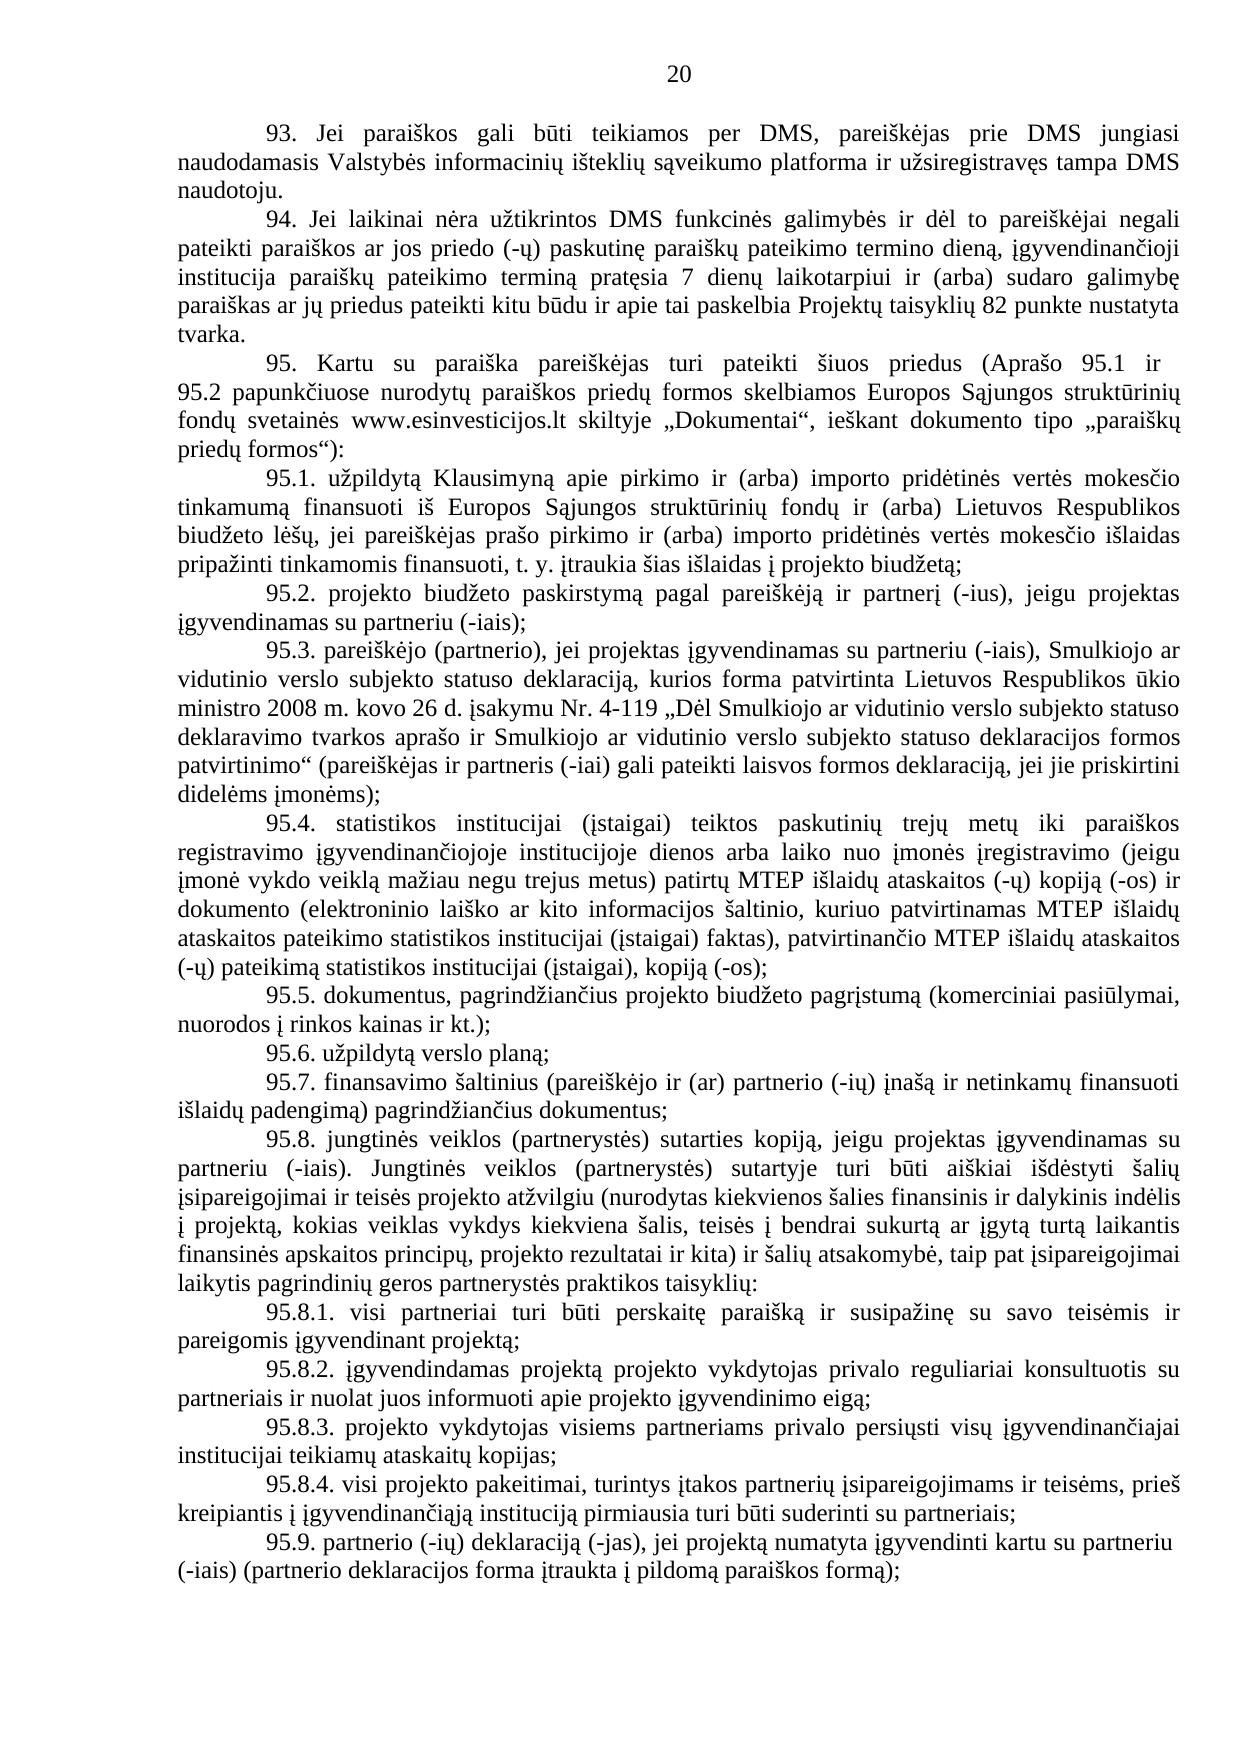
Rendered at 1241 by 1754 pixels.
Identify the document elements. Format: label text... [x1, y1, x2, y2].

text 95.5. dokumentus, pagrindžiančius projekto biudžeto pagrįstumą (komerciniai pasiūlymai, nuorodos į rinkos kainas ir kt.); [177, 981, 1181, 1038]
text 94. Jei laikinai nėra užtikrintos DMS funkcinės galimybės ir dėl to pareiškėjai negali pateikti paraiškos ar jos priedo (-ų) paskutinę paraiškų pateikimo termino dieną, įgyvendinančioji institucija paraiškų pateikimo terminą pratęsia 7 dienų laikotarpiui ir (arba) sudaro galimybę paraiškas ar jų priedus pateikti kitu būdu ir apie tai paskelbia Projektų taisyklių 82 punkte nustatyta tvarka. [177, 204, 1181, 348]
text 95.8.4. visi projekto pakeitimai, turintys įtakos partnerių įsipareigojimams ir teisėms, prieš kreipiantis į įgyvendinančiąją instituciją pirmiausia turi būti suderinti su partneriais; [177, 1469, 1181, 1527]
text 95.8.3. projekto vykdytojas visiems partneriams privalo persiųsti visų įgyvendinančiajai institucijai teikiamų ataskaitų kopijas; [177, 1412, 1181, 1469]
text 95.1. užpildytą Klausimyną apie pirkimo ir (arba) importo pridėtinės vertės mokesčio tinkamumą finansuoti iš Europos Sąjungos struktūrinių fondų ir (arba) Lietuvos Respublikos biudžeto lėšų, jei pareiškėjas prašo pirkimo ir (arba) importo pridėtinės vertės mokesčio išlaidas pripažinti tinkamomis finansuoti, t. y. įtraukia šias išlaidas į projekto biudžetą; [177, 463, 1181, 578]
text 95.9. partnerio (-ių) deklaraciją (-jas), jei projektą numatyta įgyvendinti kartu su partneriu (-iais) (partnerio deklaracijos forma įtraukta į pildomą paraiškos formą); [177, 1527, 1181, 1584]
text 95.3. pareiškėjo (partnerio), jei projektas įgyvendinamas su partneriu (-iais), Smulkiojo ar vidutinio verslo subjekto statuso deklaraciją, kurios forma patvirtinta Lietuvos Respublikos ūkio ministro 2008 m. kovo 26 d. įsakymu Nr. 4-119 „Dėl Smulkiojo ar vidutinio verslo subjekto statuso deklaravimo tvarkos aprašo ir Smulkiojo ar vidutinio verslo subjekto statuso deklaracijos formos patvirtinimo“ (pareiškėjas ir partneris (-iai) gali pateikti laisvos formos deklaraciją, jei jie priskirtini didelėms įmonėms); [177, 636, 1181, 808]
text 95.2. projekto biudžeto paskirstymą pagal pareiškėją ir partnerį (-ius), jeigu projektas įgyvendinamas su partneriu (-iais); [177, 578, 1181, 636]
text 95.8.1. visi partneriai turi būti perskaitę paraišką ir susipažinę su savo teisėmis ir pareigomis įgyvendinant projektą; [177, 1297, 1181, 1354]
text 95.8.2. įgyvendindamas projektą projekto vykdytojas privalo reguliariai konsultuotis su partneriais ir nuolat juos informuoti apie projekto įgyvendinimo eigą; [177, 1354, 1181, 1412]
text 93. Jei paraiškos gali būti teikiamos per DMS, pareiškėjas prie DMS jungiasi naudodamasis Valstybės informacinių išteklių sąveikumo platforma ir užsiregistravęs tampa DMS naudotoju. [177, 118, 1181, 204]
text 95.6. užpildytą verslo planą; [177, 1038, 1181, 1067]
text 95.4. statistikos institucijai (įstaigai) teiktos paskutinių trejų metų iki paraiškos registravimo įgyvendinančiojoje institucijoje dienos arba laiko nuo įmonės įregistravimo (jeigu įmonė vykdo veiklą mažiau negu trejus metus) patirtų MTEP išlaidų ataskaitos (-ų) kopiją (-os) ir dokumento (elektroninio laiško ar kito informacijos šaltinio, kuriuo patvirtinamas MTEP išlaidų ataskaitos pateikimo statistikos institucijai (įstaigai) faktas), patvirtinančio MTEP išlaidų ataskaitos (-ų) pateikimą statistikos institucijai (įstaigai), kopiją (-os); [177, 808, 1181, 981]
text 95. Kartu su paraiška pareiškėjas turi pateikti šiuos priedus (Aprašo 95.1 ir 95.2 papunkčiuose nurodytų paraiškos priedų formos skelbiamos Europos Sąjungos struktūrinių fondų svetainės www.esinvesticijos.lt skiltyje „Dokumentai“, ieškant dokumento tipo „paraiškų priedų formos“): [177, 348, 1181, 463]
text 95.8. jungtinės veiklos (partnerystės) sutarties kopiją, jeigu projektas įgyvendinamas su partneriu (-iais). Jungtinės veiklos (partnerystės) sutartyje turi būti aiškiai išdėstyti šalių įsipareigojimai ir teisės projekto atžvilgiu (nurodytas kiekvienos šalies finansinis ir dalykinis indėlis į projektą, kokias veiklas vykdys kiekviena šalis, teisės į bendrai sukurtą ar įgytą turtą laikantis finansinės apskaitos principų, projekto rezultatai ir kita) ir šalių atsakomybė, taip pat įsipareigojimai laikytis pagrindinių geros partnerystės praktikos taisyklių: [177, 1124, 1181, 1297]
text 95.7. finansavimo šaltinius (pareiškėjo ir (ar) partnerio (-ių) įnašą ir netinkamų finansuoti išlaidų padengimą) pagrindžiančius dokumentus; [177, 1067, 1181, 1124]
